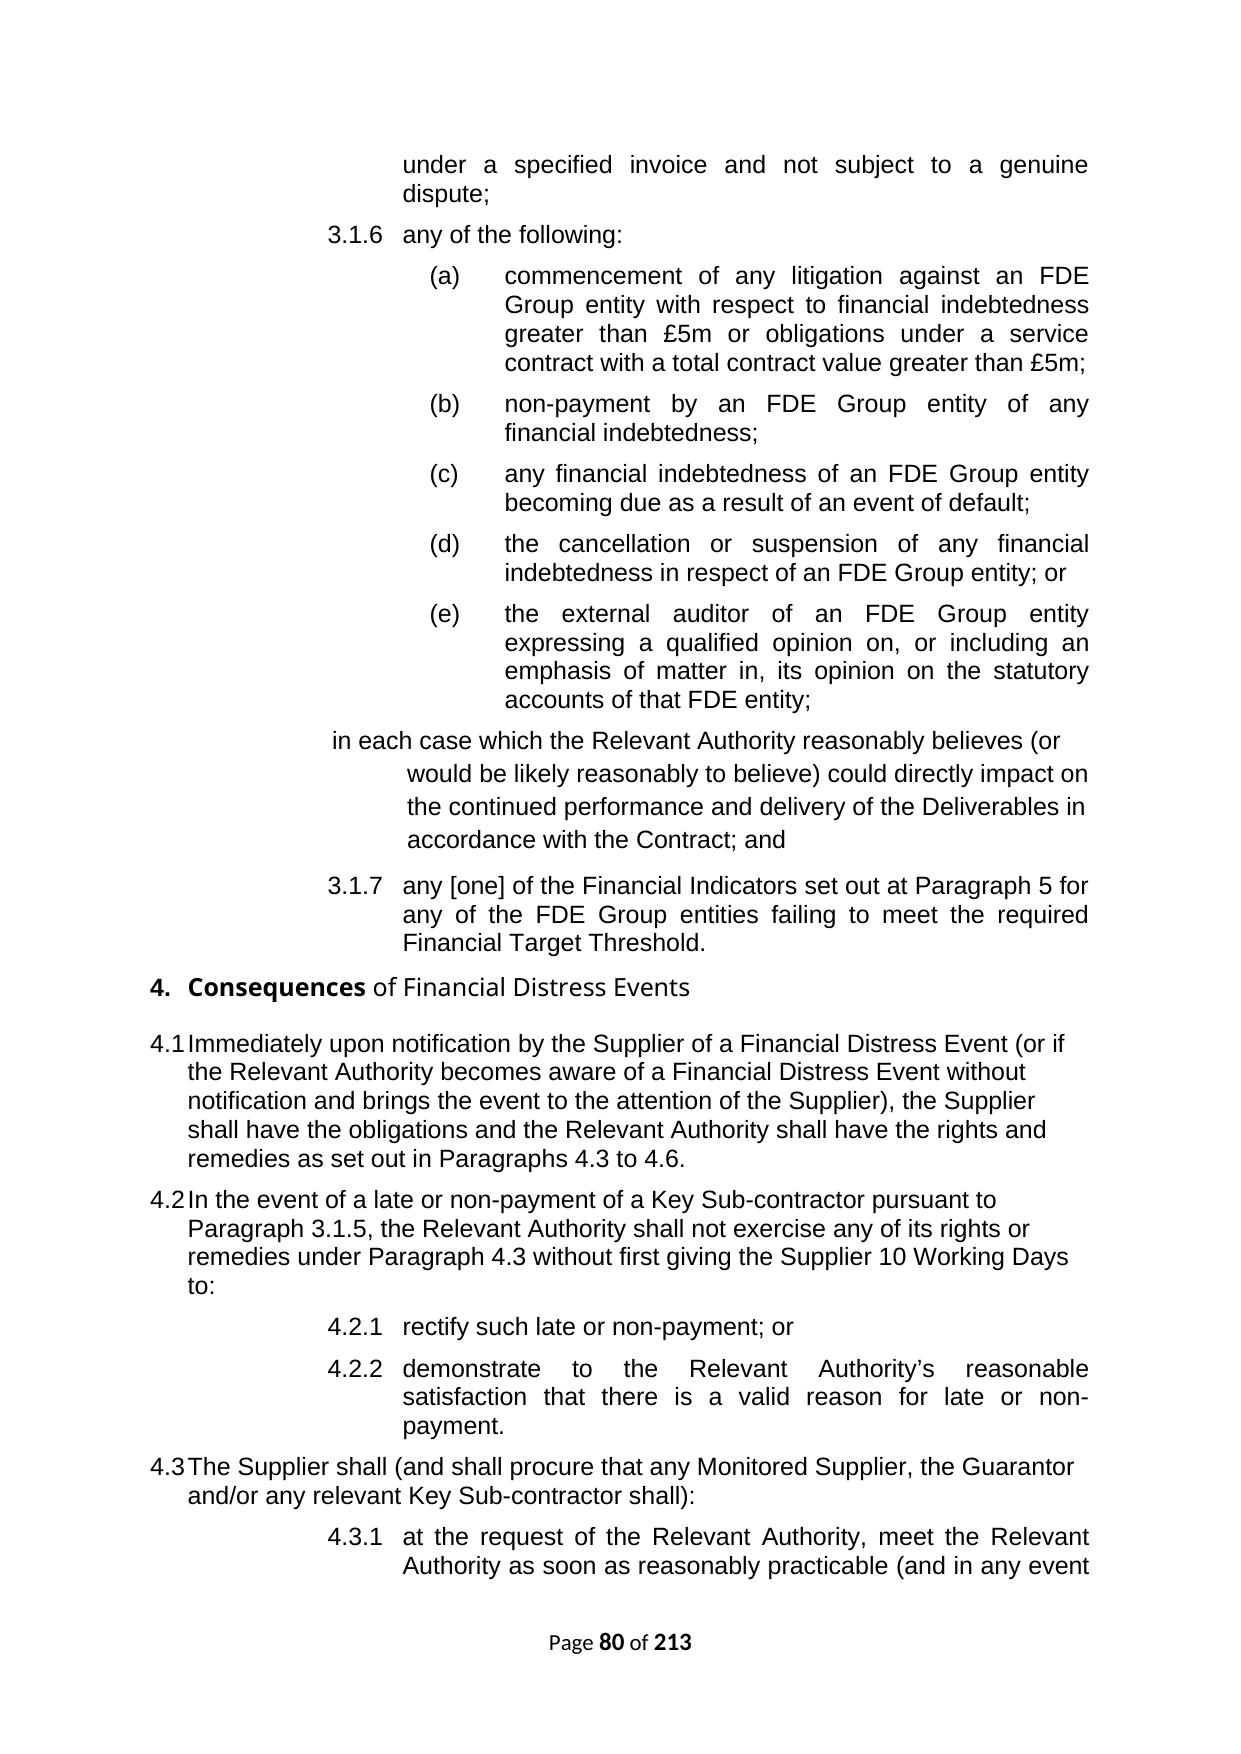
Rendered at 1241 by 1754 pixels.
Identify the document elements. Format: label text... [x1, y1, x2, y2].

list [327, 150, 1090, 207]
list non-payment by an FDE Group entity of any financial indebtedness; [429, 389, 1090, 446]
list any of the following: [327, 220, 1090, 249]
list rectify such late or non-payment; or [327, 1312, 1090, 1341]
list In the event of a late or non-payment of a Key Sub-contractor pursuant to Paragraph 3.1.5, the Relevant Authority shall not exercise any of its rights or remedies under Paragraph 4.3 without first giving the Supplier 10 Working Days to: [150, 1185, 1090, 1300]
list demonstrate to the Relevant Authority’s reasonable satisfaction that there is a valid reason for late or non-payment. [327, 1354, 1090, 1440]
list Consequences of Financial Distress Events [150, 969, 1090, 1004]
list commencement of any litigation against an FDE Group entity with respect to financial indebtedness greater than £5m or obligations under a service contract with a total contract value greater than £5m; [429, 261, 1090, 376]
list the external auditor of an FDE Group entity expressing a qualified opinion on, or including an emphasis of matter in, its opinion on the statutory accounts of that FDE entity; [429, 599, 1090, 714]
list Immediately upon notification by the Supplier of a Financial Distress Event (or if the Relevant Authority becomes aware of a Financial Distress Event without notification and brings the event to the attention of the Supplier), the Supplier shall have the obligations and the Relevant Authority shall have the rights and remedies as set out in Paragraphs 4.3 to 4.6. [150, 1029, 1090, 1172]
text in each case which the Relevant Authority reasonably believes (or would be likely reasonably to believe) could directly impact on the continued performance and delivery of the Deliverables in accordance with the Contract; and [332, 726, 1090, 854]
list any [one] of the Financial Indicators set out at Paragraph 5 for any of the FDE Group entities failing to meet the required Financial Target Threshold. [327, 871, 1090, 957]
list any financial indebtedness of an FDE Group entity becoming due as a result of an event of default; [429, 459, 1090, 516]
list the cancellation or suspension of any financial indebtedness in respect of an FDE Group entity; or [429, 529, 1090, 586]
list The Supplier shall (and shall procure that any Monitored Supplier, the Guarantor and/or any relevant Key Sub-contractor shall): [150, 1452, 1090, 1510]
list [327, 1522, 1090, 1580]
